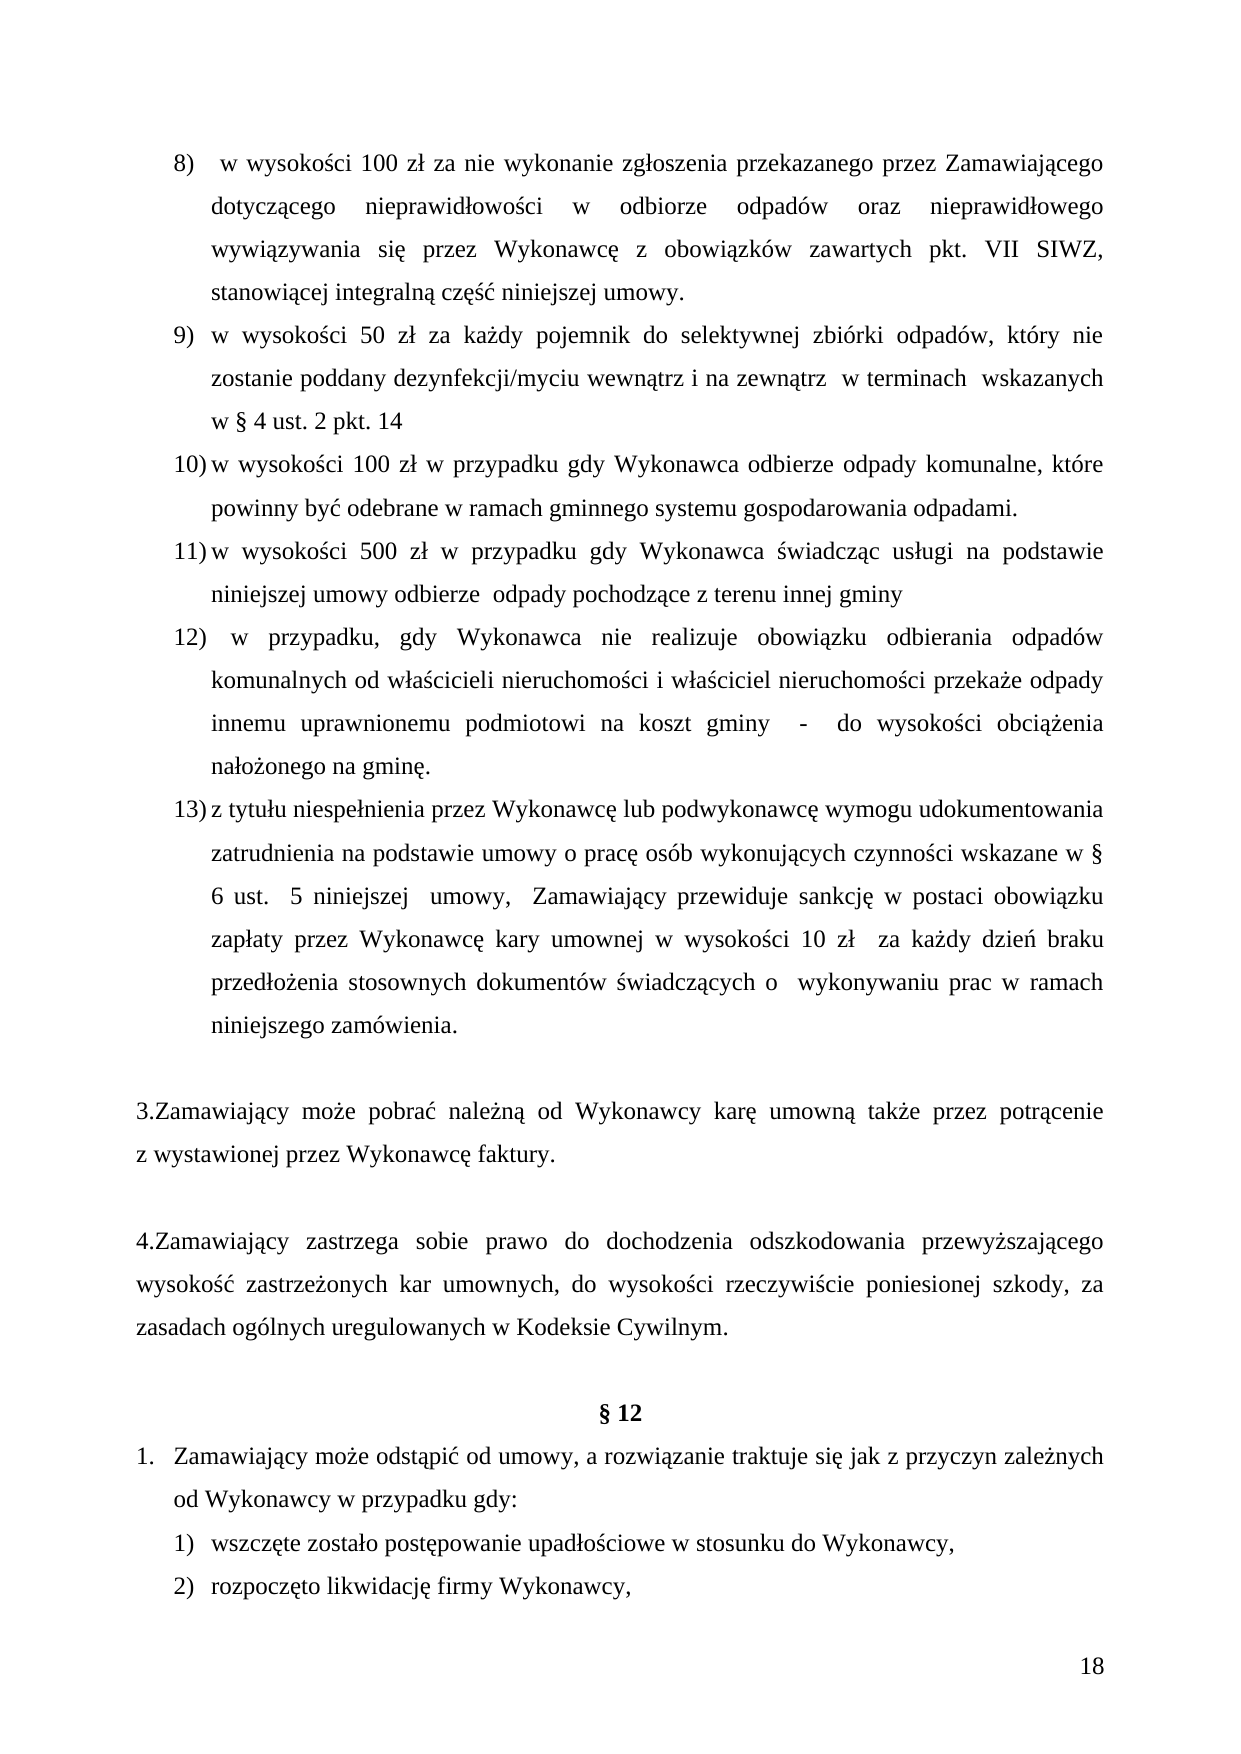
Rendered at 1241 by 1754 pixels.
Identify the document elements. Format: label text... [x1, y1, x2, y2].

text 4.Zamawiający zastrzega sobie prawo do dochodzenia odszkodowania przewyższającego wysokość zastrzeżonych kar umownych, do wysokości rzeczywiście poniesionej szkody, za zasadach ogólnych uregulowanych w Kodeksie Cywilnym. [136, 1226, 1104, 1341]
list w wysokości 50 zł za każdy pojemnik do selektywnej zbiórki odpadów, który nie zostanie poddany dezynfekcji/myciu wewnątrz i na zewnątrz w terminach wskazanych w § 4 ust. 2 pkt. 14 [173, 320, 1104, 435]
text 3.Zamawiający może pobrać należną od Wykonawcy karę umowną także przez potrącenie z wystawionej przez Wykonawcę faktury. [136, 1096, 1104, 1168]
list wszczęte zostało postępowanie upadłościowe w stosunku do Wykonawcy, [173, 1528, 1104, 1556]
text § 12 [136, 1398, 1104, 1427]
list w wysokości 100 zł za nie wykonanie zgłoszenia przekazanego przez Zamawiającego dotyczącego nieprawidłowości w odbiorze odpadów oraz nieprawidłowego wywiązywania się przez Wykonawcę z obowiązków zawartych pkt. VII SIWZ, stanowiącej integralną część niniejszej umowy. [173, 148, 1104, 306]
list w wysokości 100 zł w przypadku gdy Wykonawca odbierze odpady komunalne, które powinny być odebrane w ramach gminnego systemu gospodarowania odpadami. [173, 449, 1104, 521]
list w wysokości 500 zł w przypadku gdy Wykonawca świadcząc usługi na podstawie niniejszej umowy odbierze odpady pochodzące z terenu innej gminy [173, 536, 1104, 608]
list rozpoczęto likwidację firmy Wykonawcy, [173, 1571, 1104, 1599]
list z tytułu niespełnienia przez Wykonawcę lub podwykonawcę wymogu udokumentowania zatrudnienia na podstawie umowy o pracę osób wykonujących czynności wskazane w § 6 ust. 5 niniejszej umowy, Zamawiający przewiduje sankcję w postaci obowiązku zapłaty przez Wykonawcę kary umownej w wysokości 10 zł za każdy dzień braku przedłożenia stosownych dokumentów świadczących o wykonywaniu prac w ramach niniejszego zamówienia. [173, 794, 1104, 1039]
list w przypadku, gdy Wykonawca nie realizuje obowiązku odbierania odpadów komunalnych od właścicieli nieruchomości i właściciel nieruchomości przekaże odpady innemu uprawnionemu podmiotowi na koszt gminy - do wysokości obciążenia nałożonego na gminę. [173, 622, 1104, 780]
list Zamawiający może odstąpić od umowy, a rozwiązanie traktuje się jak z przyczyn zależnych od Wykonawcy w przypadku gdy: [136, 1441, 1104, 1513]
